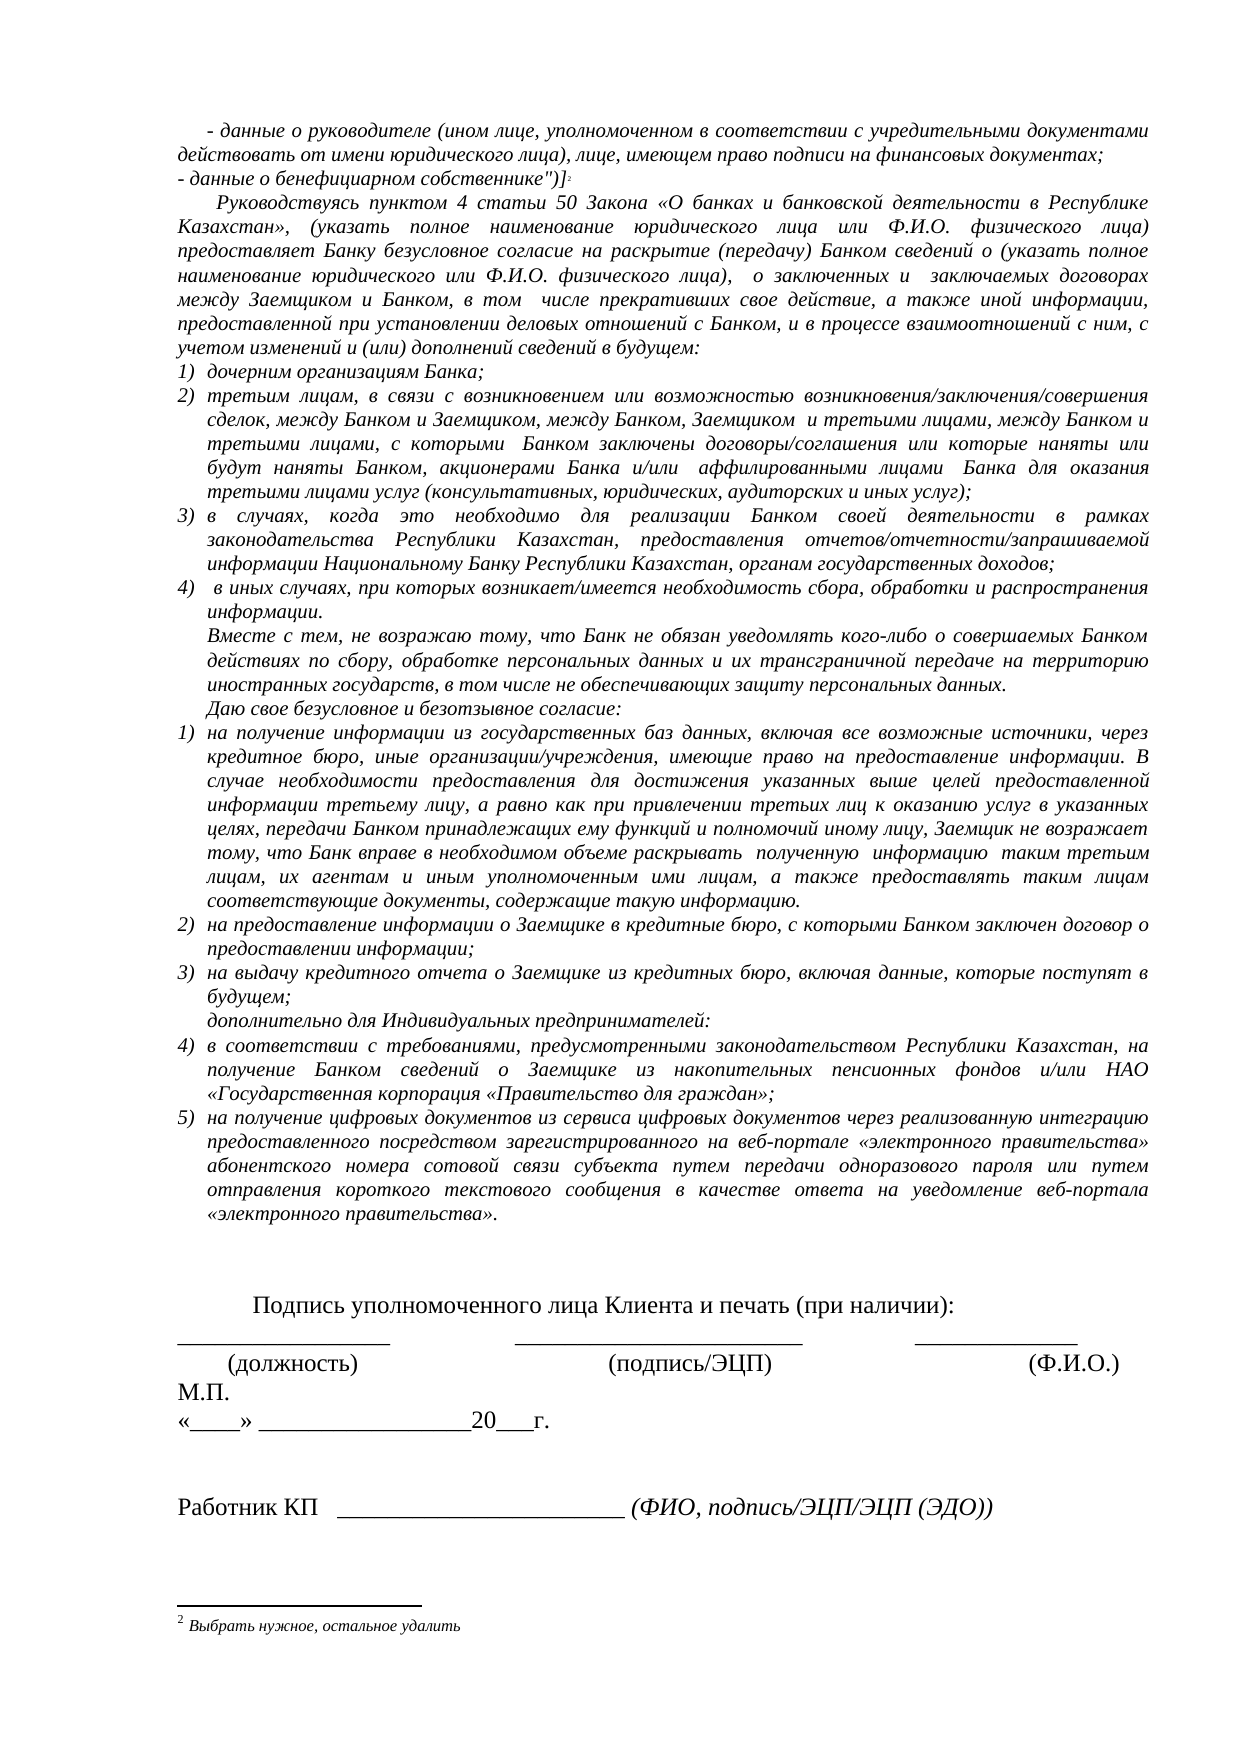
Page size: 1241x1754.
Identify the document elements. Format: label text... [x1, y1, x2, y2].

list дополнительно для Индивидуальных предпринимателей: [207, 1008, 1152, 1032]
text М.П. [177, 1377, 1152, 1405]
text «____» _________________20___г. [177, 1405, 1152, 1434]
list Вместе с тем, не возражаю тому, что Банк не обязан уведомлять кого-либо о совершаемых Банком действиях по сбору, обработке персональных данных и их трансграничной передаче на территорию иностранных государств, в том числе не обеспечивающих защиту персональных данных. [207, 623, 1152, 696]
text Работник КП _______________________ (ФИО, подпись/ЭЦП/ЭЦП (ЭДО)) [177, 1492, 1152, 1520]
list третьим лицам, в связи с возникновением или возможностью возникновения/заключения/совершения сделок, между Банком и Заемщиком, между Банком, Заемщиком и третьими лицами, между Банком и третьими лицами, с которыми Банком заключены договоры/соглашения или которые наняты или будут наняты Банком, акционерами Банка и/или аффилированными лицами Банка для оказания третьими лицами услуг (консультативных, юридических, аудиторских и иных услуг); [177, 383, 1152, 503]
text _________________ _______________________ _____________ [177, 1319, 1152, 1348]
list в соответствии с требованиями, предусмотренными законодательством Республики Казахстан, на получение Банком сведений о Заемщике из накопительных пенсионных фондов и/или НАО «Государственная корпорация «Правительство для граждан»; [177, 1032, 1152, 1105]
list на получение цифровых документов из сервиса цифровых документов через реализованную интеграцию предоставленного посредством зарегистрированного на веб-портале «электронного правительства» абонентского номера сотовой связи субъекта путем передачи одноразового пароля или путем отправления короткого текстового сообщения в качестве ответа на уведомление веб-портала «электронного правительства». [177, 1105, 1152, 1225]
list в иных случаях, при которых возникает/имеется необходимость сбора, обработки и распространения информации. [177, 575, 1152, 623]
list дочерним организациям Банка; [177, 359, 1152, 383]
text - данные о бенефициарном собственнике")] [177, 166, 1152, 190]
list - данные о руководителе (ином лице, уполномоченном в соответствии с учредительными документами действовать от имени юридического лица), лице, имеющем право подписи на финансовых документах; [177, 118, 1152, 166]
list Даю свое безусловное и безотзывное согласие: [207, 696, 1152, 720]
list на получение информации из государственных баз данных, включая все возможные источники, через кредитное бюро, иные организации/учреждения, имеющие право на предоставление информации. В случае необходимости предоставления для достижения указанных выше целей предоставленной информации третьему лицу, а равно как при привлечении третьих лиц к оказанию услуг в указанных целях, передачи Банком принадлежащих ему функций и полномочий иному лицу, Заемщик не возражает тому, что Банк вправе в необходимом объеме раскрывать полученную информацию таким третьим лицам, их агентам и иным уполномоченным ими лицам, а также предоставлять таким лицам соответствующие документы, содержащие такую информацию. [177, 720, 1152, 912]
list в случаях, когда это необходимо для реализации Банком своей деятельности в рамках законодательства Республики Казахстан, предоставления отчетов/отчетности/запрашиваемой информации Национальному Банку Республики Казахстан, органам государственных доходов; [177, 503, 1152, 575]
list Руководствуясь пунктом 4 статьи 50 Закона «О банках и банковской деятельности в Республике Казахстан», (указать полное наименование юридического лица или Ф.И.О. физического лица) предоставляет Банку безусловное согласие на раскрытие (передачу) Банком сведений о (указать полное наименование юридического или Ф.И.О. физического лица), о заключенных и заключаемых договорах между Заемщиком и Банком, в том числе прекративших свое действие, а также иной информации, предоставленной при установлении деловых отношений с Банком, и в процессе взаимоотношений с ним, с учетом изменений и (или) дополнений сведений в будущем: [177, 190, 1152, 359]
text (должность) (подпись/ЭЦП) (Ф.И.О.) [177, 1348, 1152, 1377]
text Подпись уполномоченного лица Клиента и печать (при наличии): [177, 1290, 1152, 1319]
list на выдачу кредитного отчета о Заемщике из кредитных бюро, включая данные, которые поступят в будущем; [177, 960, 1152, 1008]
list на предоставление информации о Заемщике в кредитные бюро, с которыми Банком заключен договор о предоставлении информации; [177, 912, 1152, 960]
